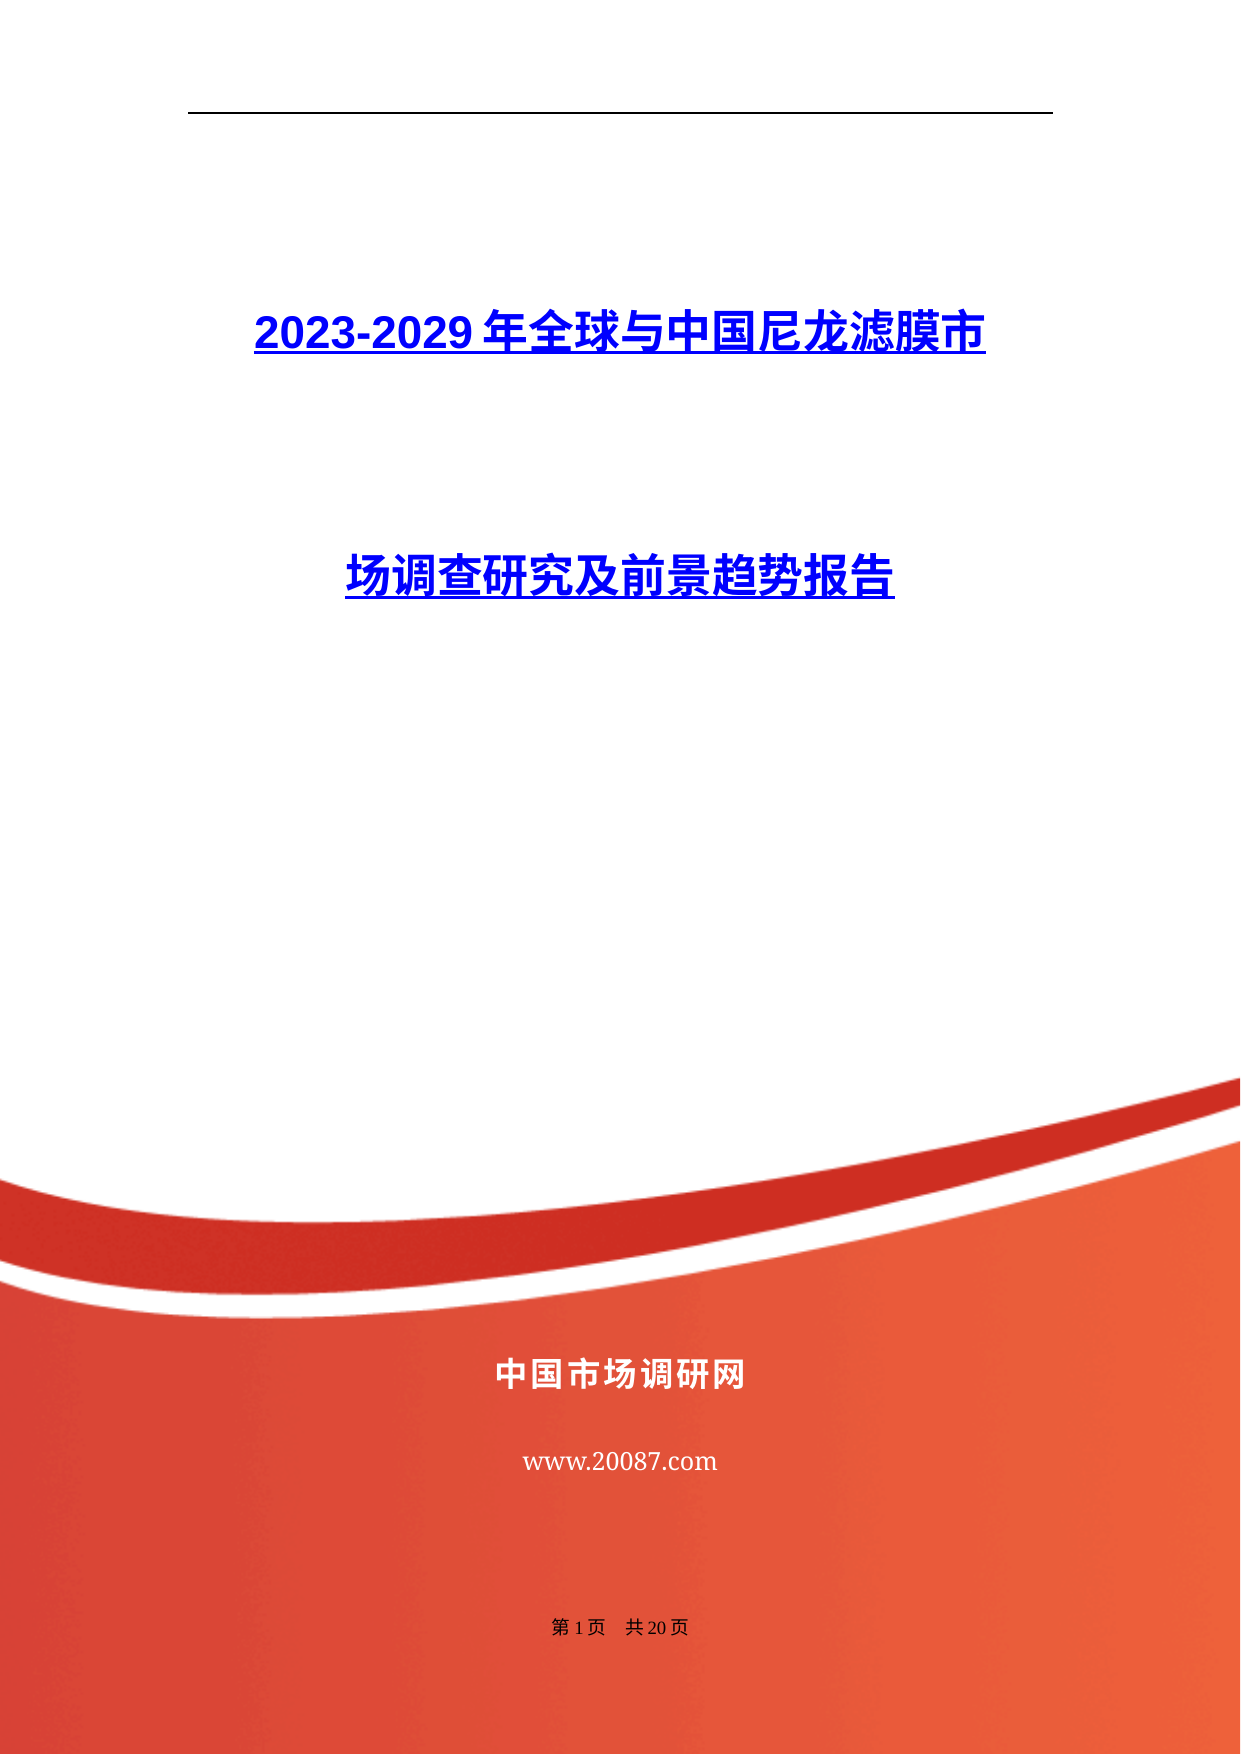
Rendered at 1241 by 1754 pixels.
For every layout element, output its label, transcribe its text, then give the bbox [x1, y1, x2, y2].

picture [0, 1006, 1241, 1754]
subtitle 中国市场调研网 [187, 1339, 1053, 1404]
text www.20087.com [187, 1428, 1053, 1493]
table_header 2023-2029年全球与中国尼龙滤膜市场调查研究及前景趋势报告 [188, 207, 1053, 773]
